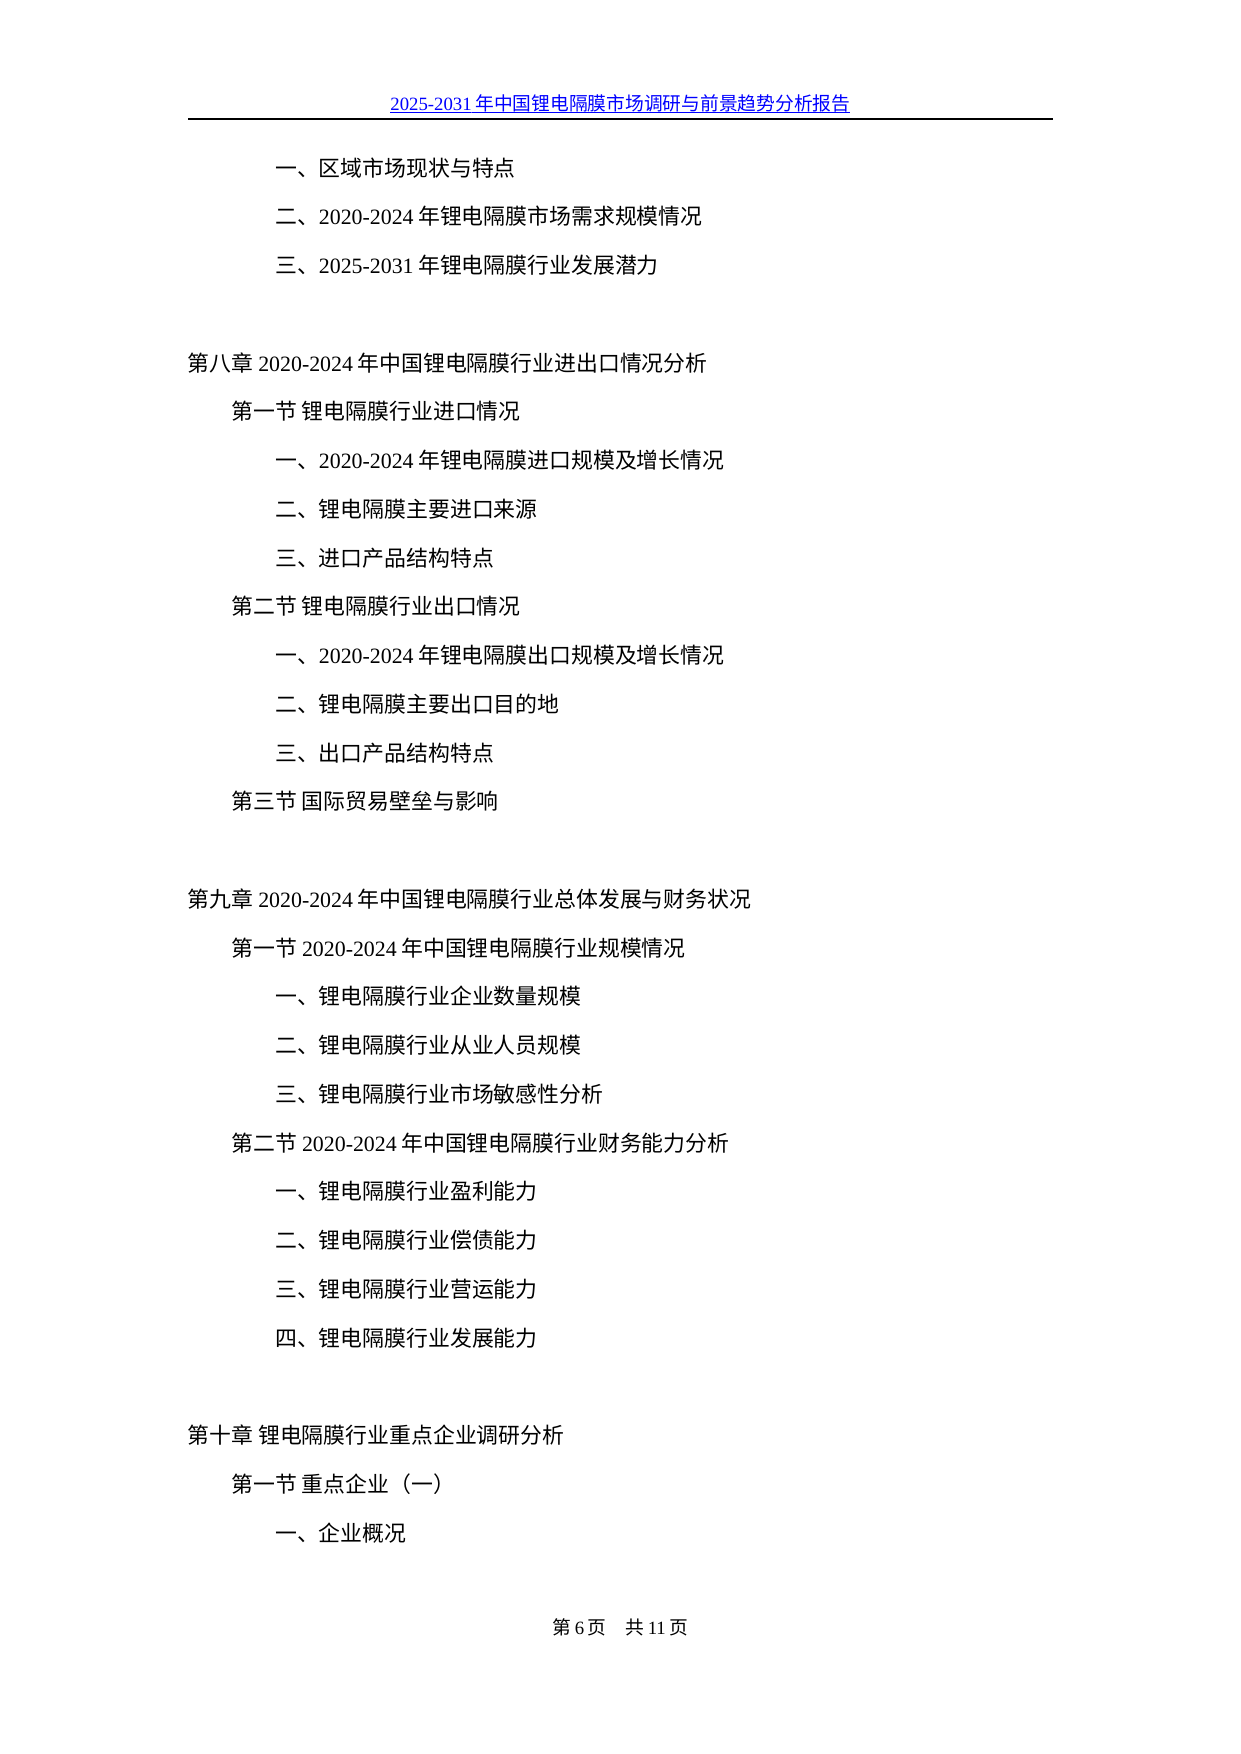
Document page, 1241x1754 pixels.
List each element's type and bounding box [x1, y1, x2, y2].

text [187, 150, 1053, 1548]
